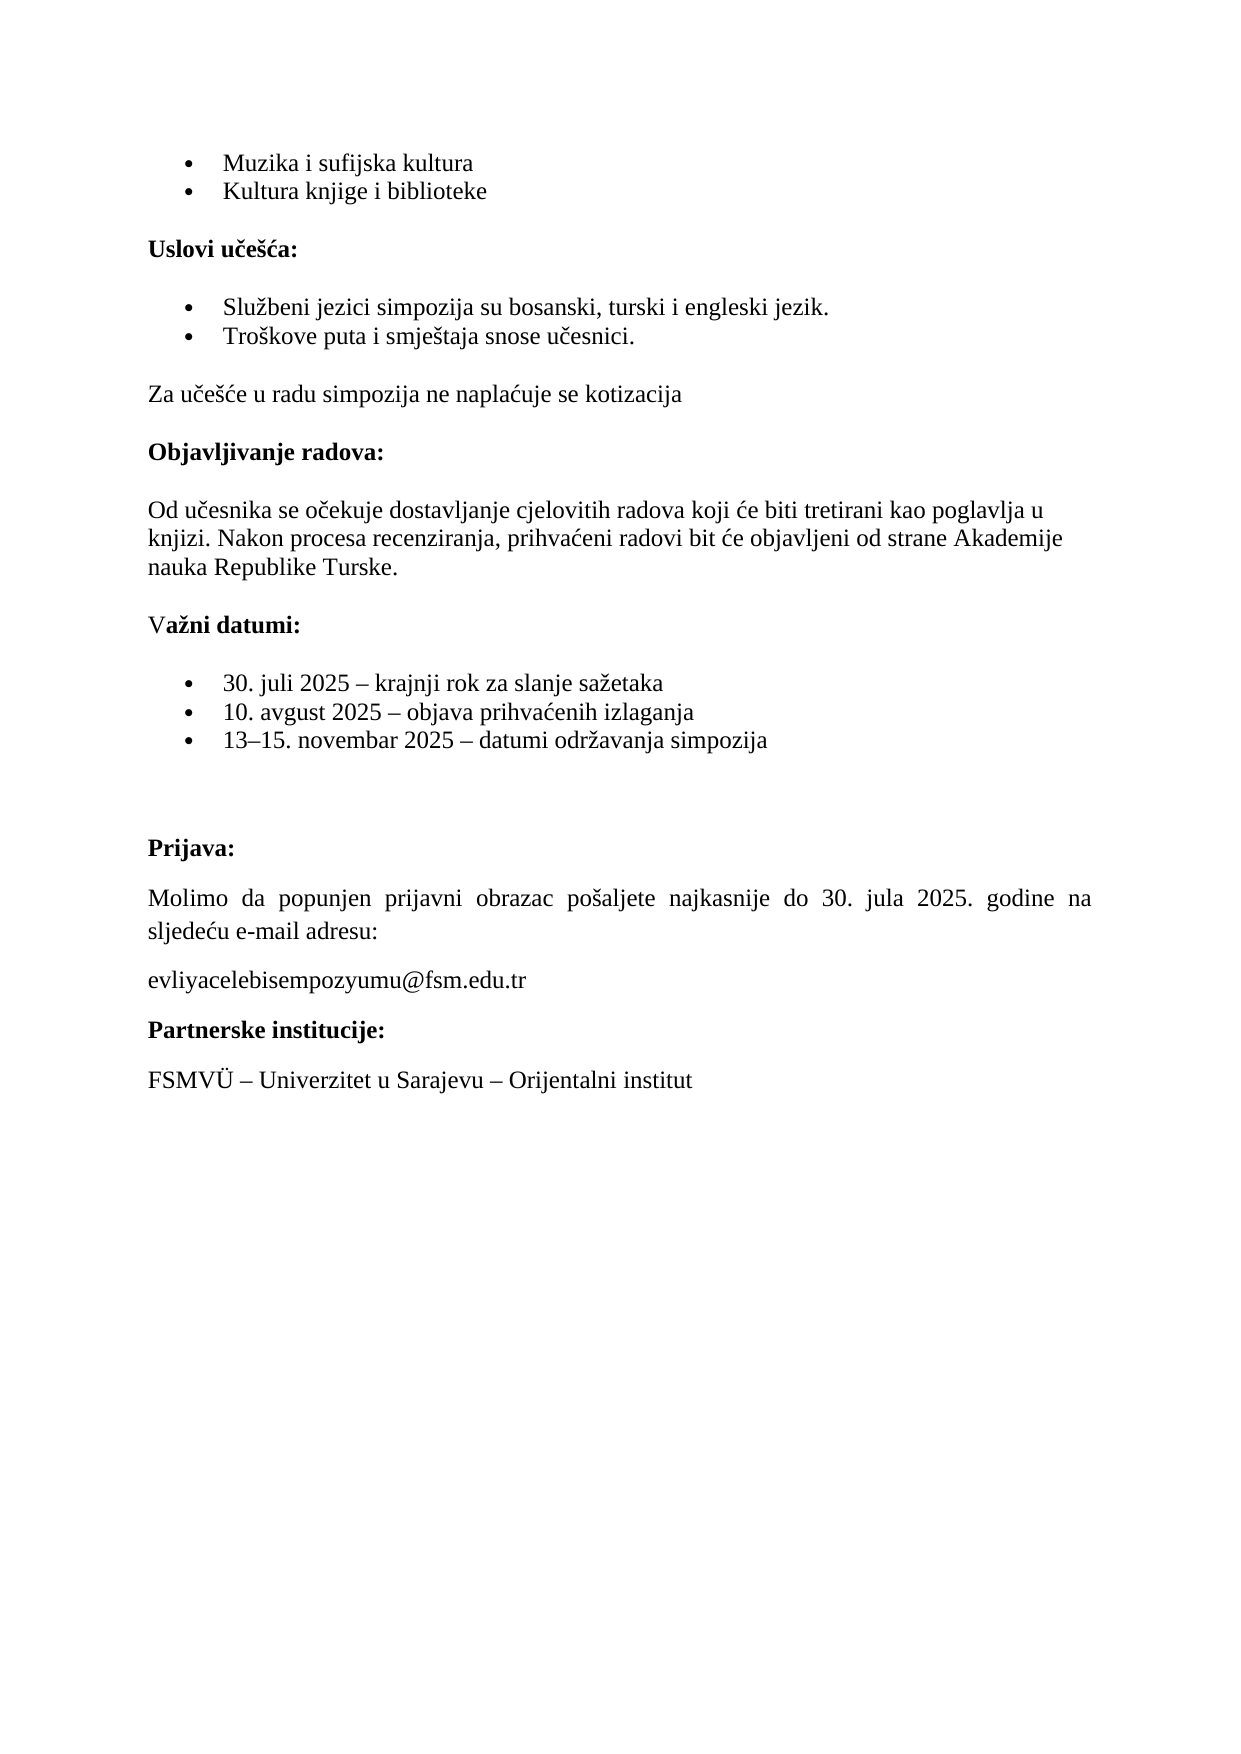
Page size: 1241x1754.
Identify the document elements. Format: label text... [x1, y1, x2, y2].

text Prijava: [148, 833, 1093, 862]
text evliyacelebisempozyumu@fsm.edu.tr [148, 966, 1093, 994]
list 13–15. novembar 2025 – datumi održavanja simpozija [185, 726, 1093, 754]
list 30. juli 2025 – krajnji rok za slanje sažetaka [185, 668, 1093, 697]
text Od učesnika se očekuje dostavljanje cjelovitih radova koji će biti tretirani kao poglavlja u knjizi. Nakon procesa recenziranja, prihvaćeni radovi bit će objavljeni od strane Akademije nauka Republike Turske. [148, 495, 1093, 581]
list Službeni jezici simpozija su bosanski, turski i engleski jezik. [185, 292, 1093, 321]
text Uslovi učešća: [148, 234, 1093, 263]
text Važni datumi: [148, 610, 1093, 639]
list 10. avgust 2025 – objava prihvaćenih izlaganja [185, 697, 1093, 726]
list Troškove puta i smještaja snose učesnici. [185, 321, 1093, 350]
text Partnerske institucije: [148, 1015, 1093, 1044]
list Muzika i sufijska kultura [185, 148, 1093, 176]
list Kultura knjige i biblioteke [185, 176, 1093, 205]
text Molimo da popunjen prijavni obrazac pošaljete najkasnije do 30. jula 2025. godine na sljedeću e-mail adresu: [148, 883, 1093, 944]
text Za učešće u radu simpozija ne naplaćuje se kotizacija [148, 379, 1093, 408]
text FSMVÜ – Univerzitet u Sarajevu – Orijentalni institut [148, 1065, 1093, 1094]
text Objavljivanje radova: [148, 437, 1093, 466]
